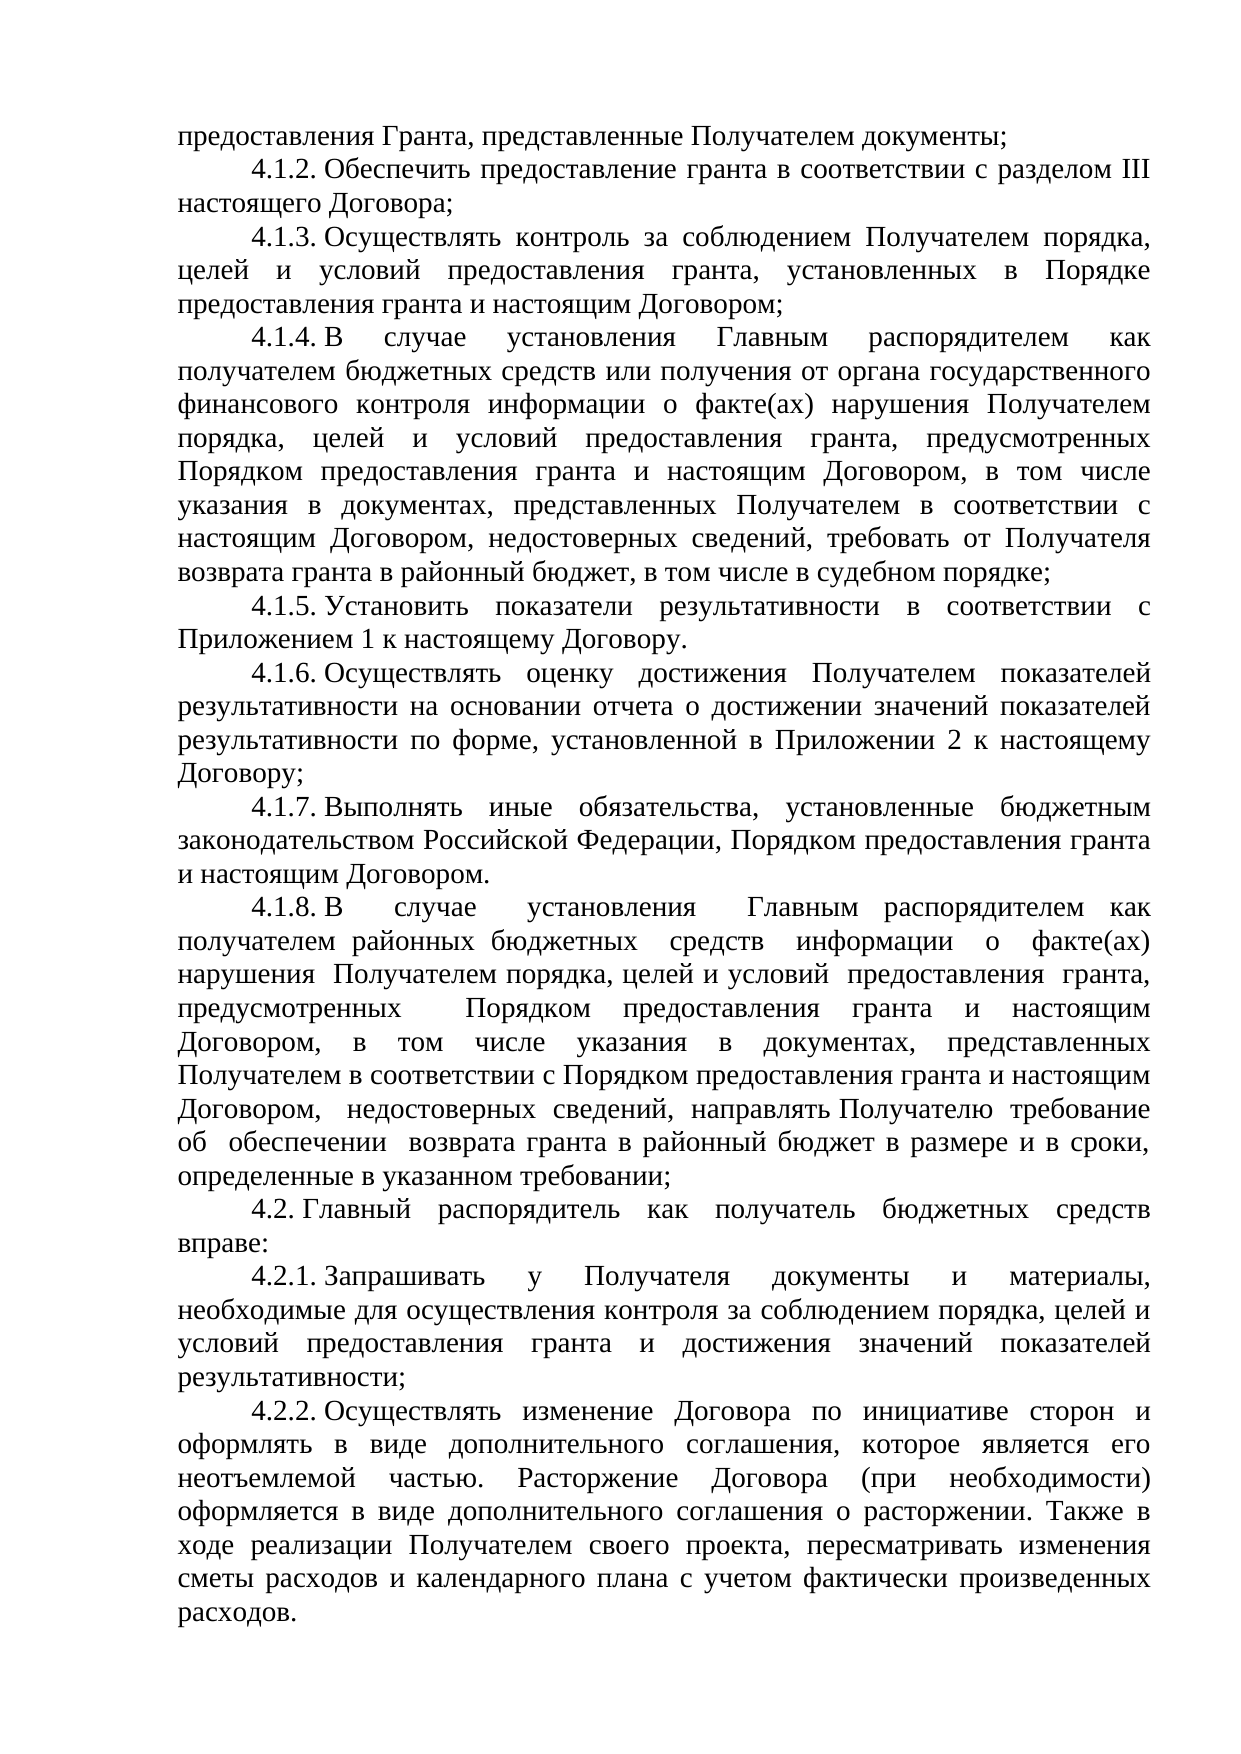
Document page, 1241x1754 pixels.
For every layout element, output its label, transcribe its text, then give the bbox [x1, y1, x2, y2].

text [177, 118, 1152, 152]
text 4.2.1. Запрашивать у Получателя документы и материалы, необходимые для осуществления контроля за соблюдением порядка, целей и условий предоставления гранта и достижения значений показателей результативности; [177, 1258, 1152, 1393]
text 4.1.5. Установить показатели результативности в соответствии с Приложением 1 к настоящему Договору. [177, 588, 1152, 655]
text 4.1.8. В случае установления Главным распорядителем как получателем районных бюджетных средств информации о факте(ах) нарушения Получателем порядка, целей и условий предоставления гранта, предусмотренных Порядком предоставления гранта и настоящим Договором, в том числе указания в документах, представленных Получателем в соответствии с Порядком предоставления гранта и настоящим Договором, недостоверных сведений, направлять Получателю требование об обеспечении возврата гранта в районный бюджет в размере и в сроки, определенные в указанном требовании; [177, 889, 1152, 1191]
text 4.1.4. В случае установления Главным распорядителем как получателем бюджетных средств или получения от органа государственного финансового контроля информации о факте(ах) нарушения Получателем порядка, целей и условий предоставления гранта, предусмотренных Порядком предоставления гранта и настоящим Договором, в том числе указания в документах, представленных Получателем в соответствии с настоящим Договором, недостоверных сведений, требовать от Получателя возврата гранта в районный бюджет, в том числе в судебном порядке; [177, 319, 1152, 588]
text 4.1.3. Осуществлять контроль за соблюдением Получателем порядка, целей и условий предоставления гранта, установленных в Порядке предоставления гранта и настоящим Договором; [177, 219, 1152, 319]
text 4.1.2. Обеспечить предоставление гранта в соответствии с разделом III настоящего Договора; [177, 152, 1152, 219]
text 4.2. Главный распорядитель как получатель бюджетных средств вправе: [177, 1191, 1152, 1258]
text 4.1.6. Осуществлять оценку достижения Получателем показателей результативности на основании отчета о достижении значений показателей результативности по форме, установленной в Приложении 2 к настоящему Договору; [177, 655, 1152, 789]
text 4.1.7. Выполнять иные обязательства, установленные бюджетным законодательством Российской Федерации, Порядком предоставления гранта и настоящим Договором. [177, 789, 1152, 889]
text 4.2.2. Осуществлять изменение Договора по инициативе сторон и оформлять в виде дополнительного соглашения, которое является его неотъемлемой частью. Расторжение Договора (при необходимости) оформляется в виде дополнительного соглашения о расторжении. Также в ходе реализации Получателем своего проекта, пересматривать изменения сметы расходов и календарного плана с учетом фактически произведенных расходов. [177, 1393, 1152, 1627]
